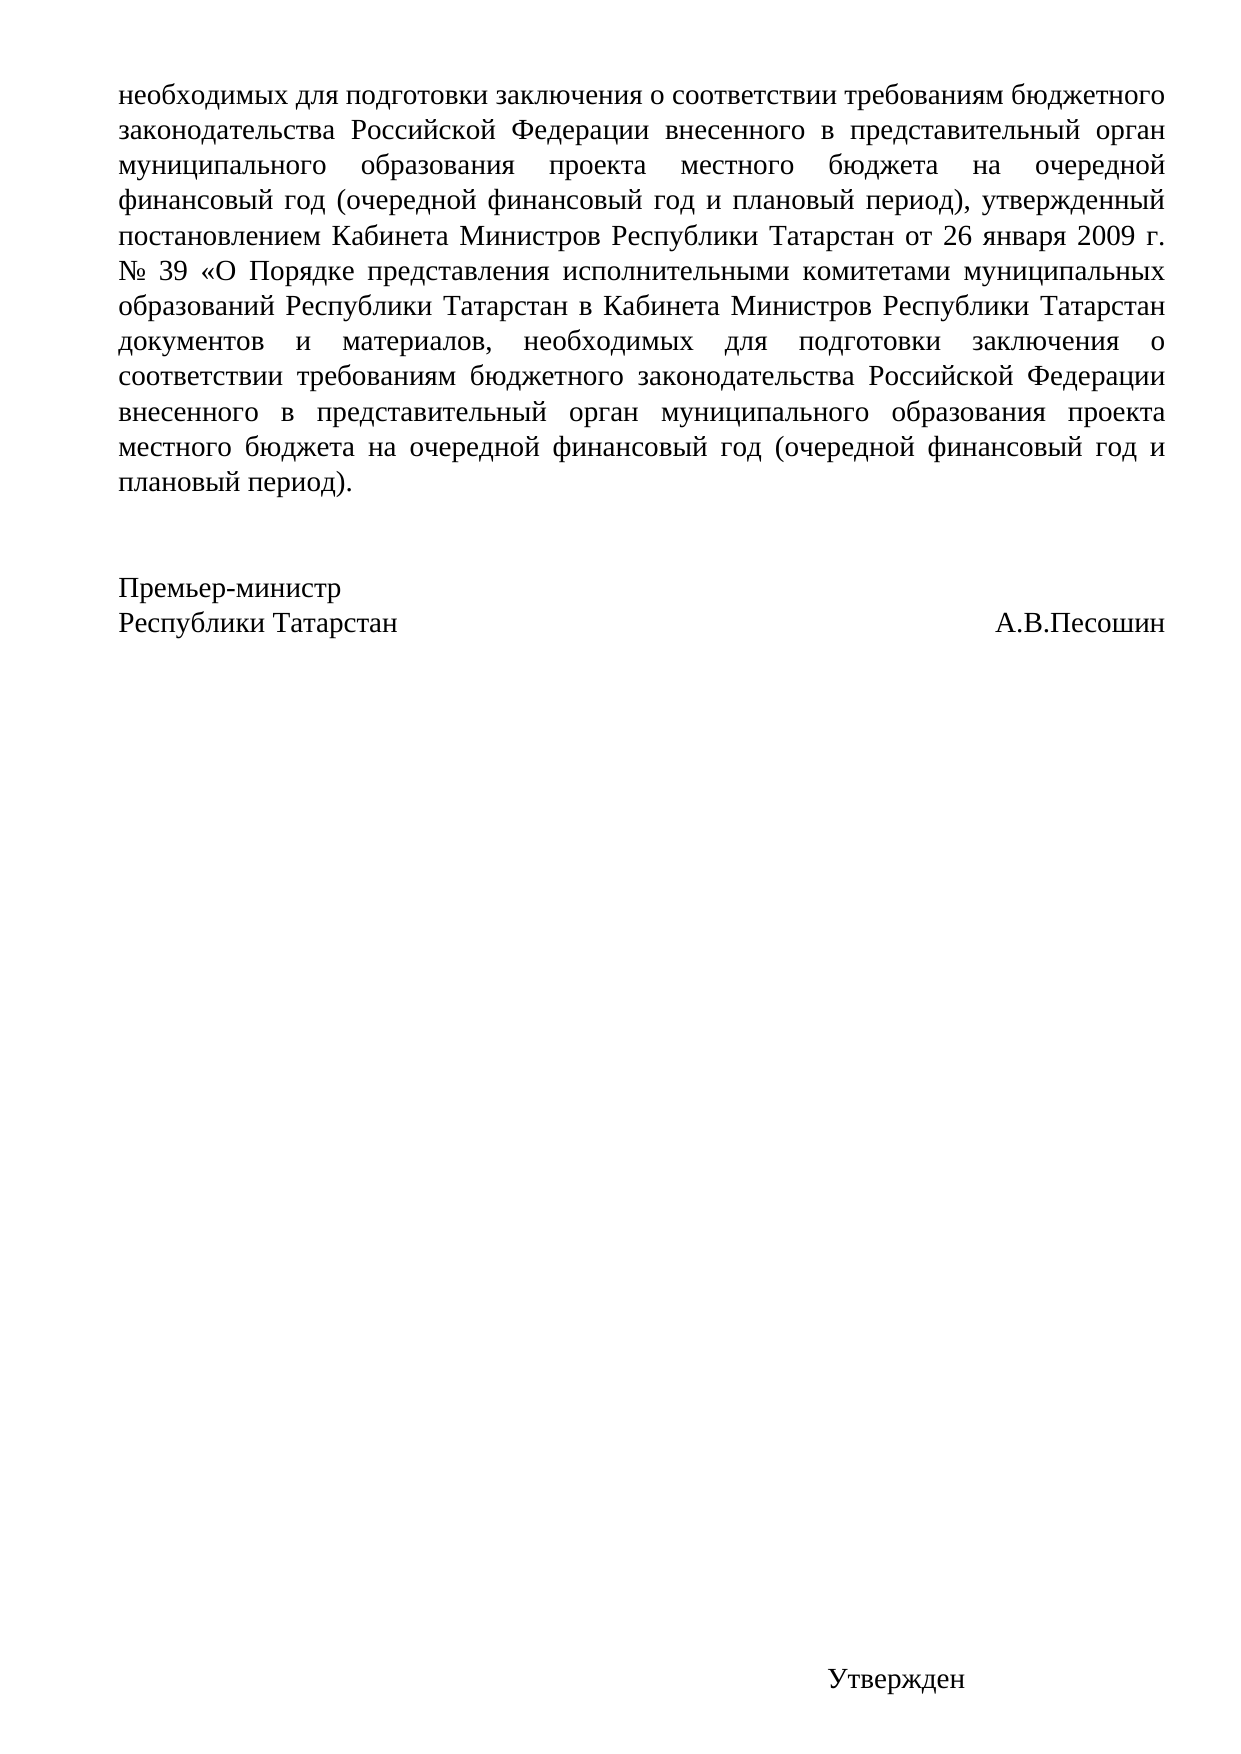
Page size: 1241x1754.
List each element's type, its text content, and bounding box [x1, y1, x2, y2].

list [118, 77, 1166, 498]
text Премьер-министр [118, 570, 1166, 603]
text Республики Татарстан А.В.Песошин [118, 605, 1166, 638]
text Утвержден [827, 1661, 1166, 1695]
